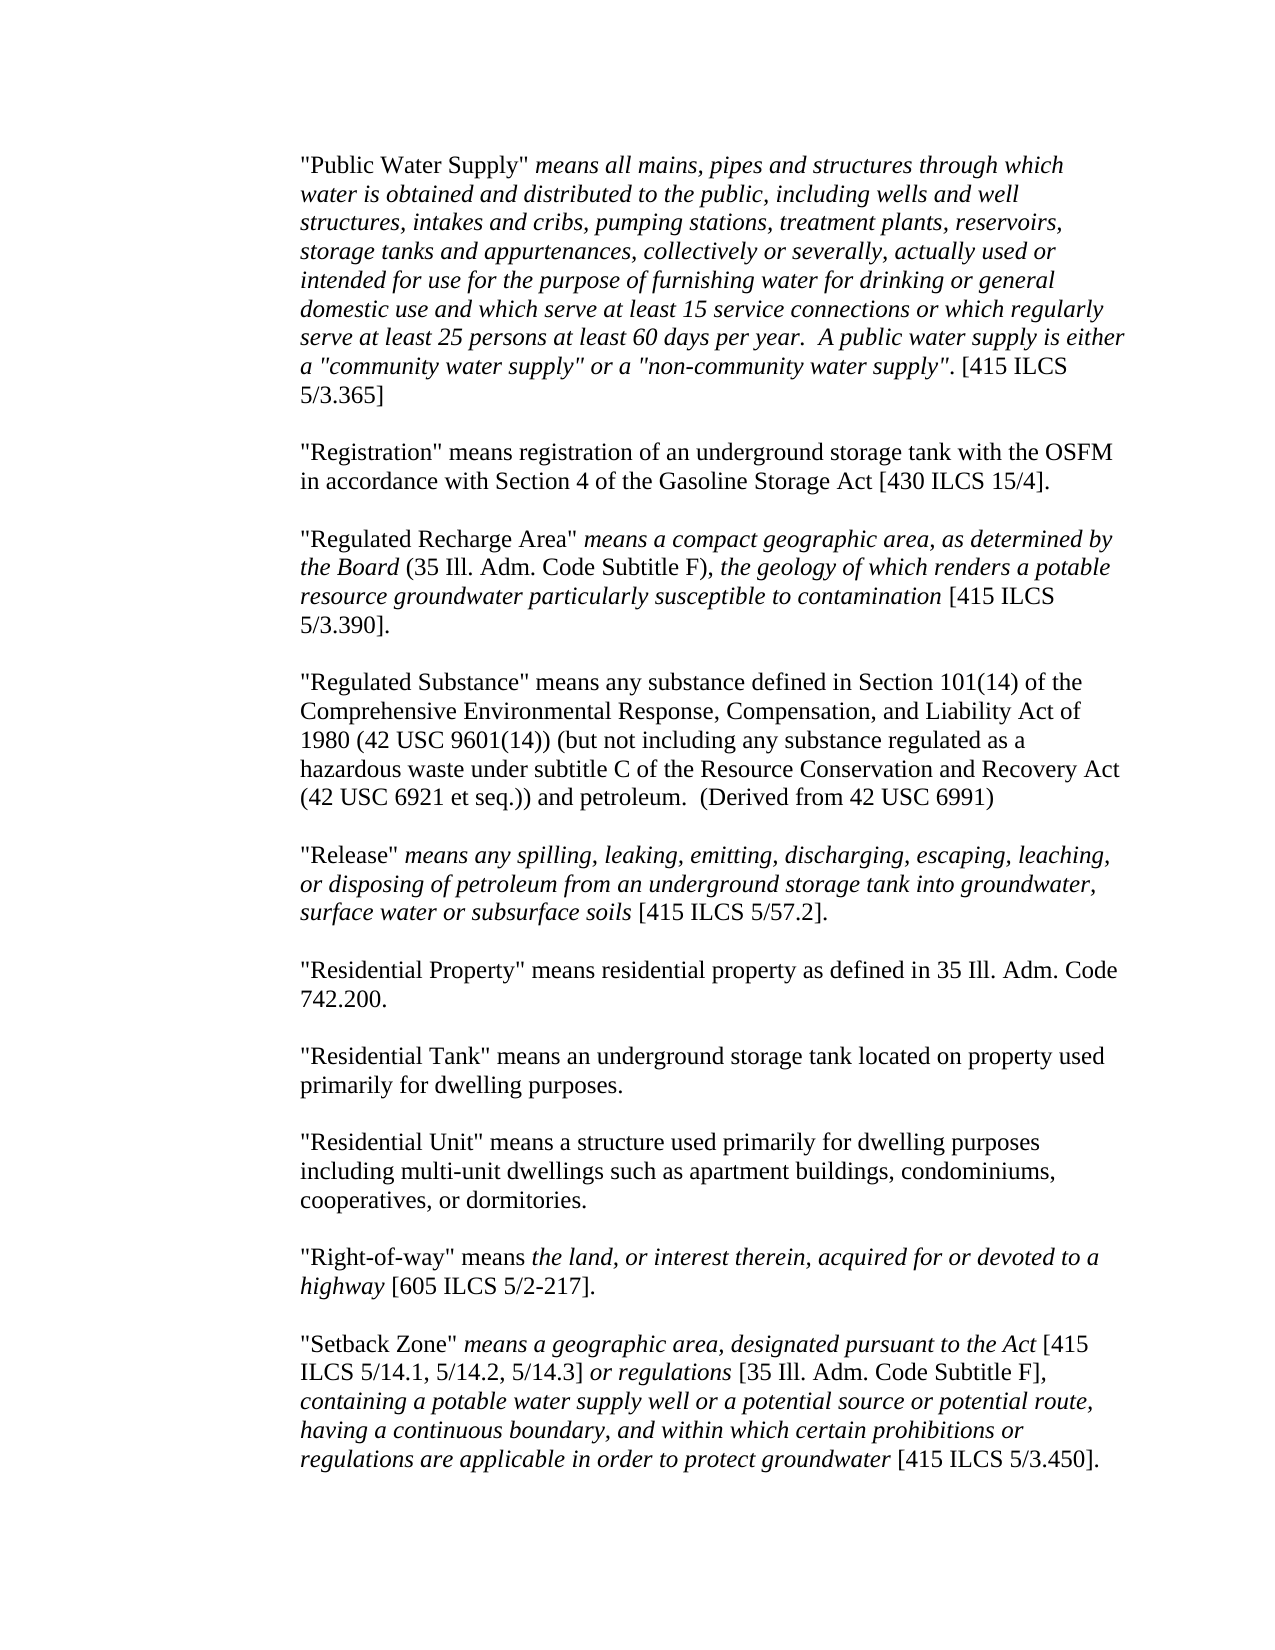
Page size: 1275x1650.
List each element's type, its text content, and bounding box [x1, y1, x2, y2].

list "Right-of-way" means the land, or interest therein, acquired for or devoted to a highway [605 ILCS 5/2-217]. [300, 1242, 1125, 1300]
list "Regulated Substance" means any substance defined in Section 101(14) of the Comprehensive Environmental Response, Compensation, and Liability Act of 1980 (42 USC 9601(14)) (but not including any substance regulated as a hazardous waste under subtitle C of the Resource Conservation and Recovery Act (42 USC 6921 et seq.)) and petroleum. (Derived from 42 USC 6991) [300, 667, 1125, 811]
list "Residential Unit" means a structure used primarily for dwelling purposes including multi-unit dwellings such as apartment buildings, condominiums, cooperatives, or dormitories. [300, 1127, 1125, 1214]
list "Residential Property" means residential property as defined in 35 Adm. Code 742.200. [300, 955, 1125, 1012]
list "Regulated Recharge Area" means a compact geographic area, as determined by the Board (35 Adm. Code Subtitle F), the geology of which renders a potable resource groundwater particularly susceptible to contamination [415 ILCS 5/3.390]. [300, 524, 1125, 639]
list "Setback Zone" means a geographic area, designated pursuant to the Act [415 ILCS 5/14.1, 5/14.2, 5/14.3] or regulations [35 Adm. Code Subtitle F], containing a potable water supply well or a potential source or potential route, having a continuous boundary, and within which certain prohibitions or regulations are applicable in order to protect groundwater [415 ILCS 5/3.450]. [300, 1329, 1125, 1472]
list "Registration" means registration of an underground storage tank with the OSFM in accordance with Section 4 of the Gasoline Storage Act [430 ILCS 15/4]. [300, 437, 1125, 495]
list "Public Water Supply" means all mains, pipes and structures through which water is obtained and distributed to the public, including wells and well structures, intakes and cribs, pumping stations, treatment plants, reservoirs, storage tanks and appurtenances, collectively or severally, actually used or intended for use for the purpose of furnishing water for drinking or general domestic use and which serve at least 15 service connections or which regularly serve at least 25 persons at least 60 days per year. A public water supply is either a "community water supply" or a "non-community water supply". [415 ILCS 5/3.365] [300, 150, 1125, 409]
list "Residential Tank" means an underground storage tank located on property used primarily for dwelling purposes. [300, 1041, 1125, 1099]
list "Release" means any spilling, leaking, emitting, discharging, escaping, leaching, or disposing of petroleum from an underground storage tank into groundwater, surface water or subsurface soils [415 ILCS 5/57.2]. [300, 840, 1125, 926]
